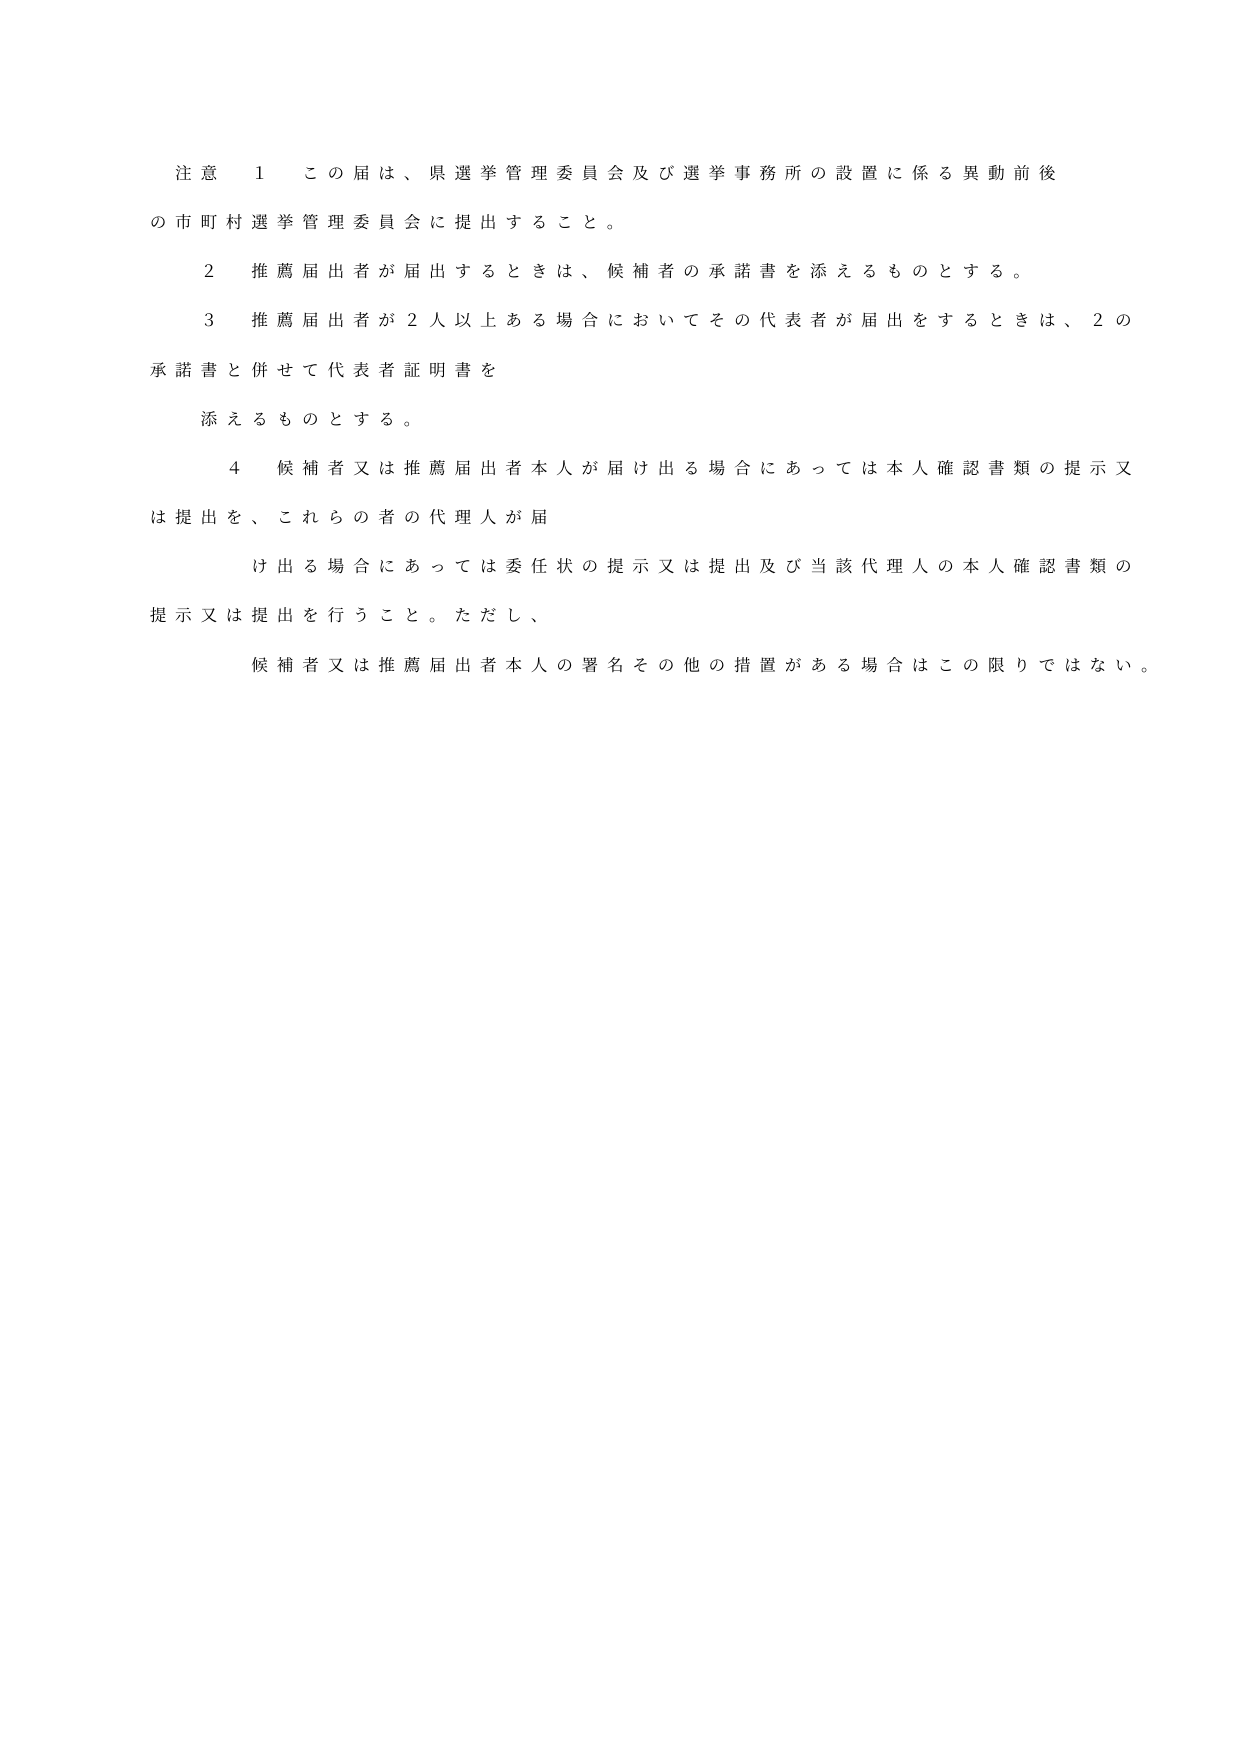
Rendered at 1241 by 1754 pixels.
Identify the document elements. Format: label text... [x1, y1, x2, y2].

text ３ 推薦届出者が２人以上ある場合においてその代表者が届出をするときは、２の承諾書と併せて代表者証明書を [149, 295, 1141, 393]
text 添えるものとする。 [149, 393, 1141, 442]
text 候補者又は推薦届出者本人の署名その他の措置がある場合はこの限りではない。 [149, 639, 1141, 688]
text ４ 候補者又は推薦届出者本人が届け出る場合にあっては本人確認書類の提示又は提出を、これらの者の代理人が届 [149, 442, 1141, 541]
text ２ 推薦届出者が届出するときは、候補者の承諾書を添えるものとする。 [149, 246, 1141, 295]
text 注意 １ この届は、県選挙管理委員会及び選挙事務所の設置に係る異動前後の市町村選挙管理委員会に提出すること。 [149, 147, 1074, 246]
text け出る場合にあっては委任状の提示又は提出及び当該代理人の本人確認書類の提示又は提出を行うこと。ただし、 [149, 541, 1141, 639]
